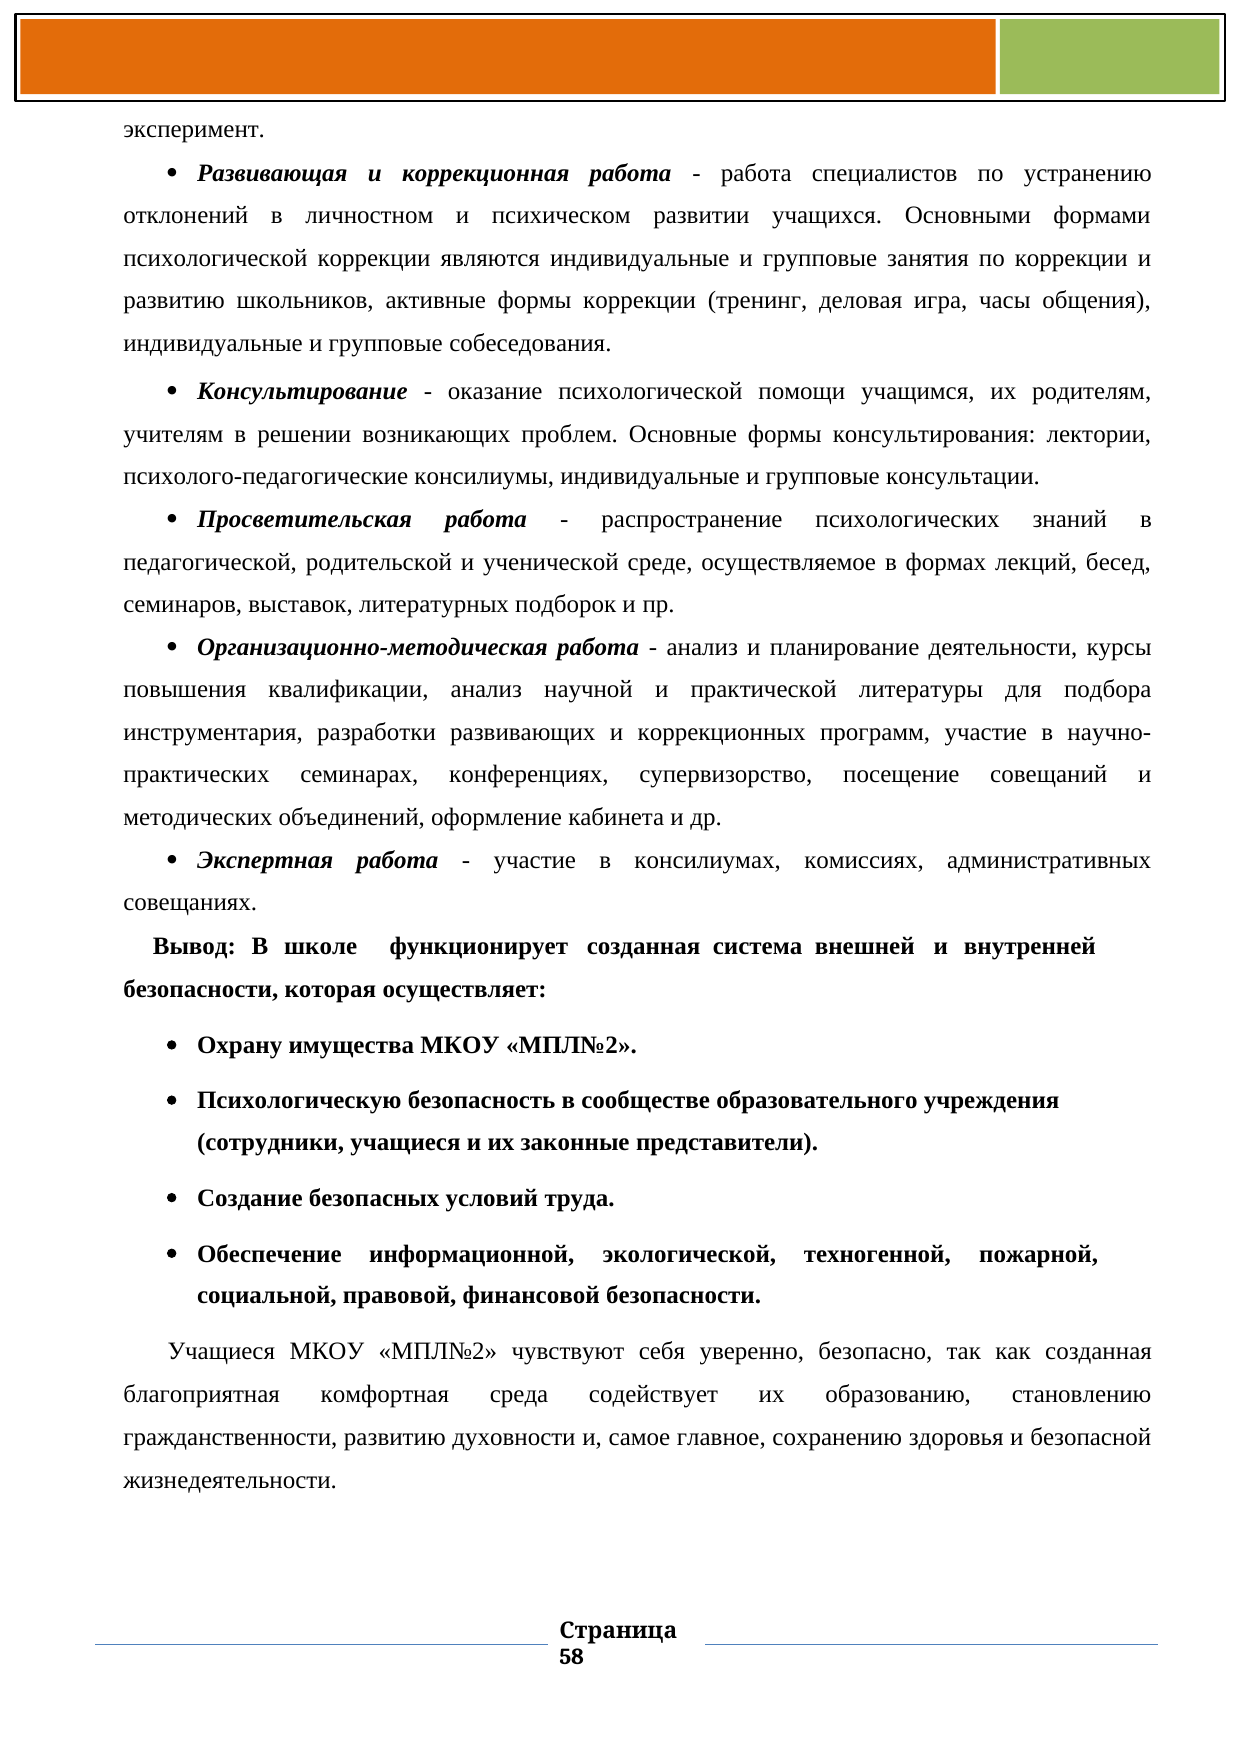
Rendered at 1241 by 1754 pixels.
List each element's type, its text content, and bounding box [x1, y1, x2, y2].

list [123, 114, 1152, 143]
list Экспертная работа - участие в консилиумах, комиссиях, административных совещаниях. [123, 845, 1152, 916]
list Развивающая и коррекционная работа - работа специалистов по устранению отклонений в личностном и психическом развитии учащихся. Основными формами психологической коррекции являются индивидуальные и групповые занятия по коррекции и развитию школьников, активные формы коррекции (тренинг, деловая игра, часы общения), индивидуальные и групповые собеседования. [123, 158, 1152, 357]
list Обеспечение информационной, экологической, техногенной, пожарной, социальной, правовой, финансовой безопасности. [167, 1239, 1152, 1309]
list Создание безопасных условий труда. [167, 1183, 1169, 1212]
list Просветительская работа - распространение психологических знаний в педагогической, родительской и ученической среде, осуществляемое в формах лекций, бесед, семинаров, выставок, литературных подборок и пр. [123, 504, 1152, 617]
list Консультирование - оказание психологической помощи учащимся, их родителям, учителям в решении возникающих проблем. Основные формы консультирования: лектории, психолого-педагогические консилиумы, индивидуальные и групповые консультации. [123, 376, 1152, 490]
text Учащиеся МКОУ «МПЛ№2» чувствуют себя уверенно, безопасно, так как созданная благоприятная комфортная среда содействует их образованию, становлению гражданственности, развитию духовности и, самое главное, сохранению здоровья и безопасной жизнедеятельности. [123, 1336, 1152, 1494]
subtitle Вывод: В школе функционирует созданная система внешней и внутренней безопасности, которая осуществляет: [123, 931, 1151, 1003]
list Психологическую безопасность в сообществе образовательного учреждения (сотрудники, учащиеся и их законные представители). [167, 1086, 1151, 1156]
list Охрану имущества МКОУ «МПЛ№2». [167, 1030, 1169, 1059]
list Организационно-методическая работа - анализ и планирование деятельности, курсы повышения квалификации, анализ научной и практической литературы для подбора инструментария, разработки развивающих и коррекционных программ, участие в научно- практических семинарах, конференциях, супервизорство, посещение совещаний и методических объединений, оформление кабинета и др. [123, 632, 1152, 831]
